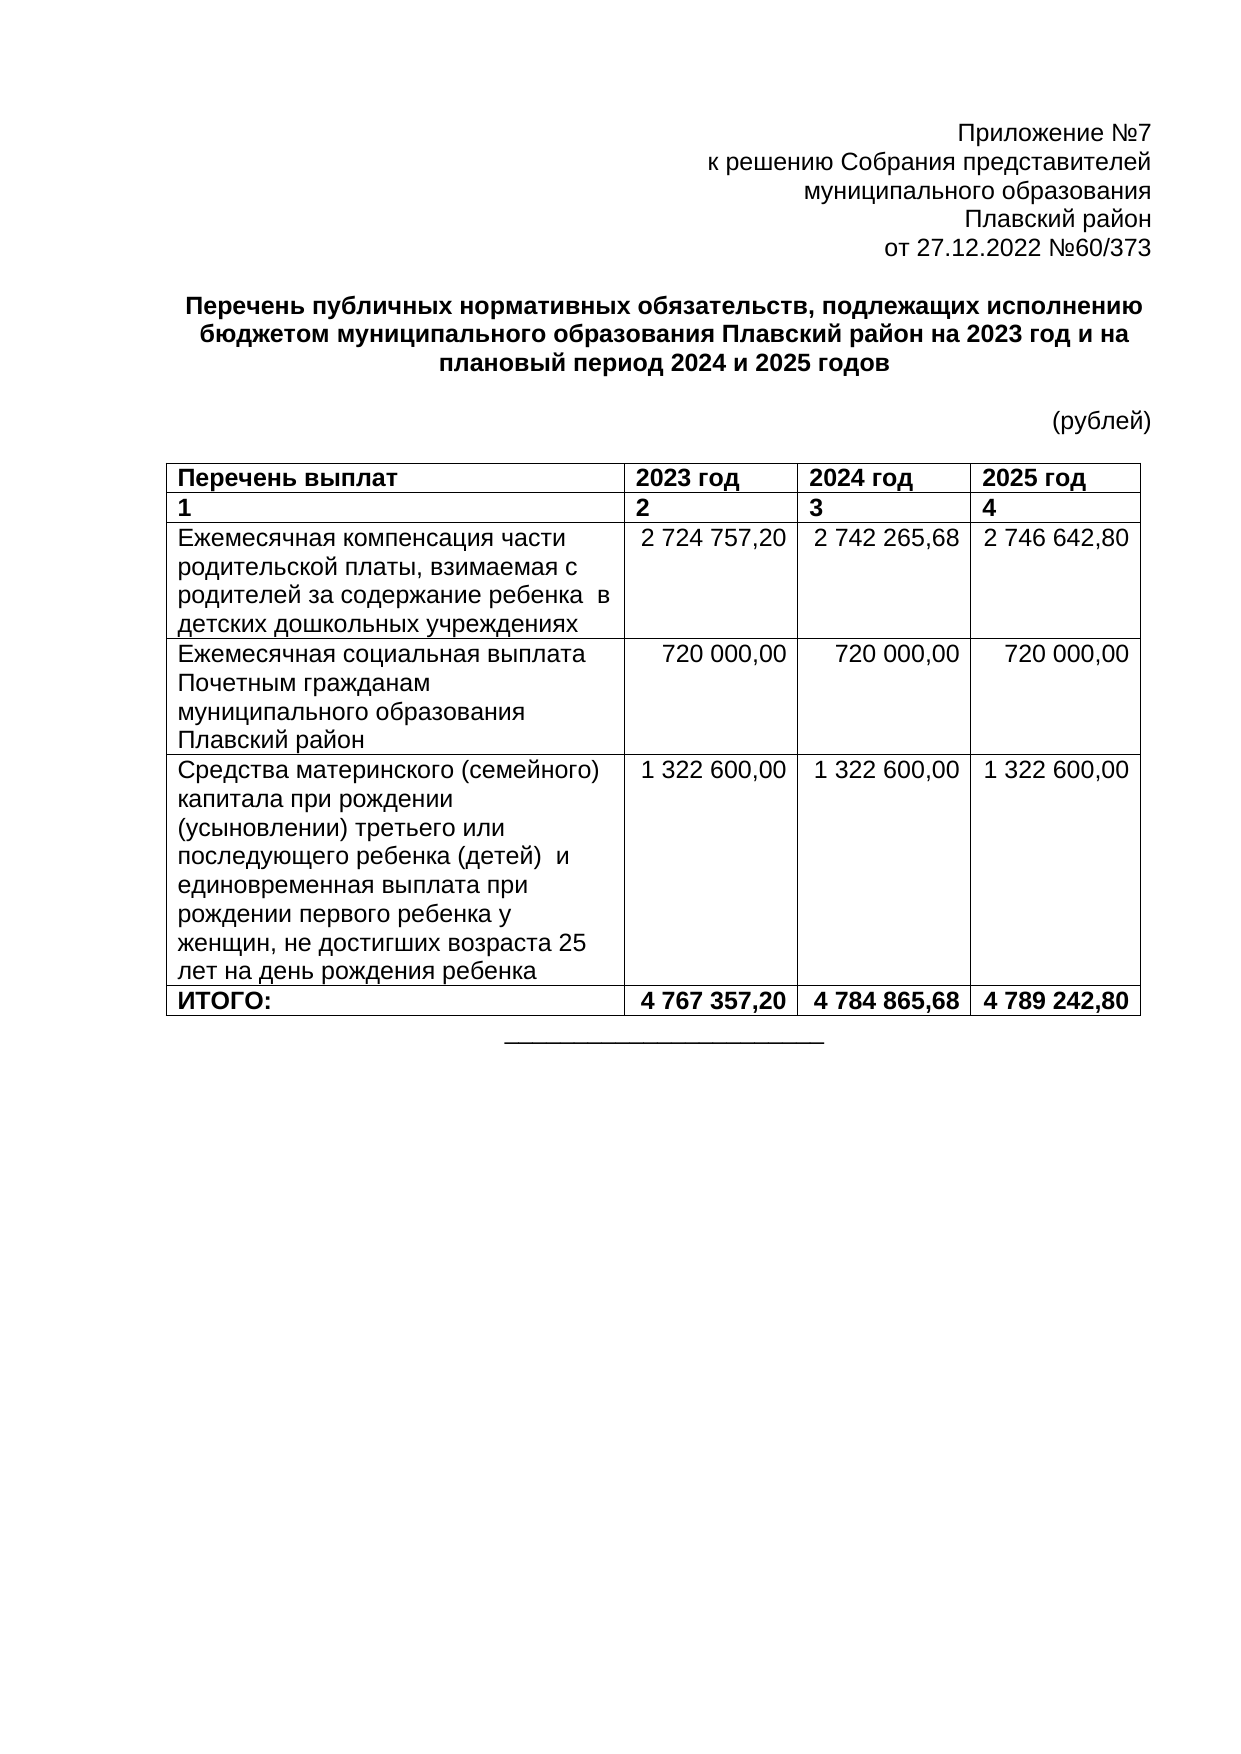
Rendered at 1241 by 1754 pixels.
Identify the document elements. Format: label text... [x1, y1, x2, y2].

text от 27.12.2022 №60/373 [177, 233, 1152, 262]
text _______________________ [177, 1016, 1152, 1045]
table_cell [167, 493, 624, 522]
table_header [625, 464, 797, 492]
text Плавский район [177, 204, 1152, 233]
text к решению Собрания представителей [177, 147, 1152, 176]
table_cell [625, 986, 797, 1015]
text Перечень публичных нормативных обязательств, подлежащих исполнению бюджетом муниципального образования Плавский район на 2023 год и на плановый период 2024 и 2025 годов [177, 291, 1152, 377]
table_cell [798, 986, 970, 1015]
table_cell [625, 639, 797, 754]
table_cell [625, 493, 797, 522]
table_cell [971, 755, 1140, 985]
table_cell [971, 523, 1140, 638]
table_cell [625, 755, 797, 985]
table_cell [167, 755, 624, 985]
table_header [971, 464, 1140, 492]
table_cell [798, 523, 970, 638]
text Приложение №7 [177, 118, 1152, 147]
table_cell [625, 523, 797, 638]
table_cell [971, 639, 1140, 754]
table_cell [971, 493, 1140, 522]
text (рублей) [177, 406, 1152, 434]
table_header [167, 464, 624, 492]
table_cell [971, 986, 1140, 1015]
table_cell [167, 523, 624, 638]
text муниципального образования [177, 176, 1152, 204]
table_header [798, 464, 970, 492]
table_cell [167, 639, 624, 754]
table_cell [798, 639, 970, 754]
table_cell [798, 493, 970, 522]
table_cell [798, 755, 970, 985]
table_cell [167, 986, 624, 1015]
